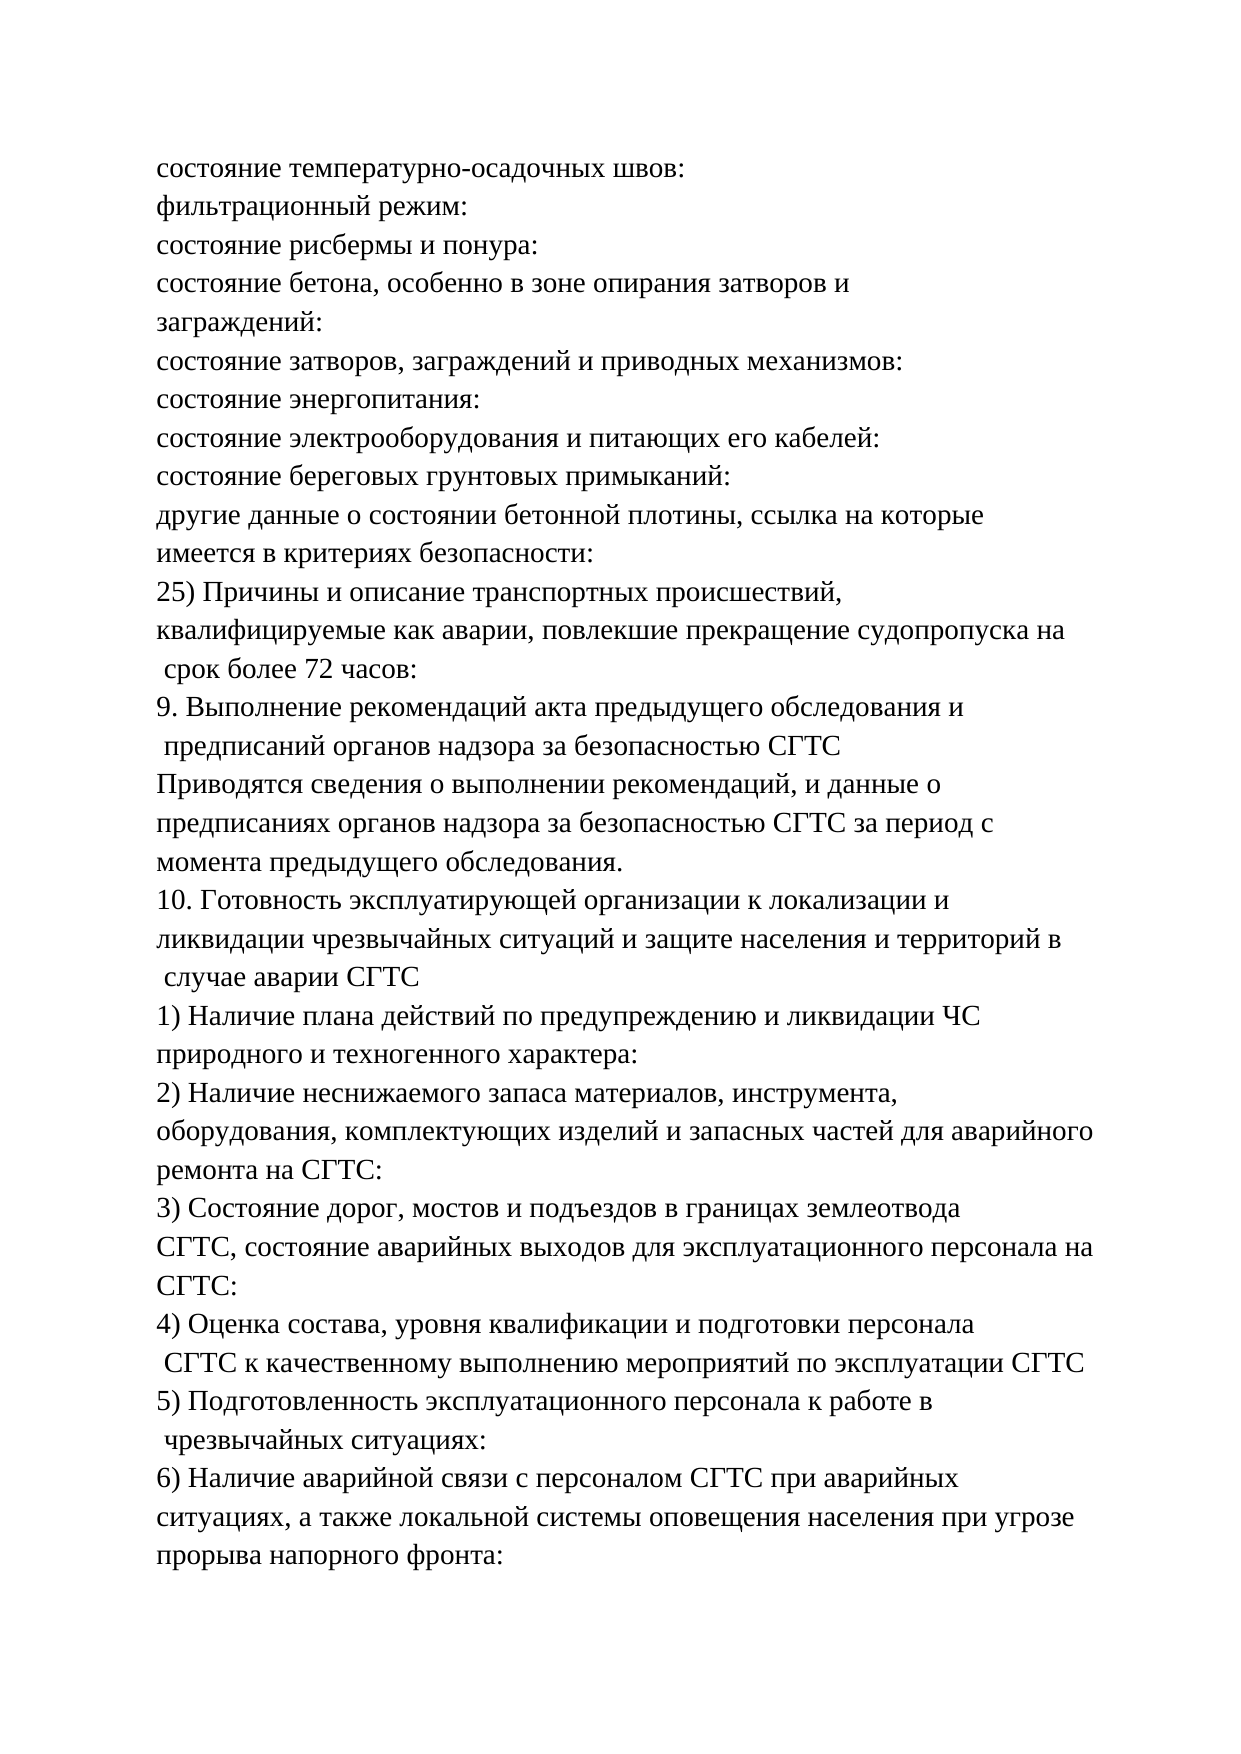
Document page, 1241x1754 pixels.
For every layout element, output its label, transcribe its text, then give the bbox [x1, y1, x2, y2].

text состояние затворов, заграждений и приводных механизмов: [112, 343, 1128, 376]
text чрезвычайных ситуациях: [112, 1422, 1128, 1455]
text ликвидации чрезвычайных ситуаций и защите населения и территорий в [112, 921, 1128, 954]
text состояние бетона, особенно в зоне опирания затворов и [112, 266, 1128, 299]
text 10. Готовность эксплуатирующей организации к локализации и [112, 882, 1128, 916]
text квалифицируемые как аварии, повлекшие прекращение судопропуска на [112, 612, 1128, 646]
text СГТС: [112, 1268, 1128, 1301]
text 5) Подготовленность эксплуатационного персонала к работе в [112, 1383, 1128, 1417]
text случае аварии СГТС [112, 959, 1128, 993]
text 25) Причины и описание транспортных происшествий, [112, 574, 1128, 607]
text СГТС, состояние аварийных выходов для эксплуатационного персонала на [112, 1229, 1128, 1263]
text состояние энергопитания: [112, 381, 1128, 415]
text Приводятся сведения о выполнении рекомендаций, и данные о [112, 767, 1128, 800]
text заграждений: [112, 304, 1128, 338]
text 2) Наличие неснижаемого запаса материалов, инструмента, [112, 1075, 1128, 1108]
text прорыва напорного фронта: [112, 1537, 1128, 1571]
text состояние температурно-осадочных швов: [112, 150, 1128, 183]
text предписаниях органов надзора за безопасностью СГТС за период с [112, 805, 1128, 839]
text состояние рисбермы и понура: [112, 227, 1128, 261]
text оборудования, комплектующих изделий и запасных частей для аварийного [112, 1113, 1128, 1147]
text СГТС к качественному выполнению мероприятий по эксплуатации СГТС [112, 1345, 1128, 1378]
text природного и техногенного характера: [112, 1036, 1128, 1070]
text ремонта на СГТС: [112, 1152, 1128, 1186]
text 6) Наличие аварийной связи с персоналом СГТС при аварийных [112, 1460, 1128, 1494]
text состояние электрооборудования и питающих его кабелей: [112, 420, 1128, 453]
text фильтрационный режим: [112, 188, 1128, 222]
text другие данные о состоянии бетонной плотины, ссылка на которые [112, 497, 1128, 530]
text имеется в критериях безопасности: [112, 535, 1128, 569]
text 4) Оценка состава, уровня квалификации и подготовки персонала [112, 1306, 1128, 1340]
text состояние береговых грунтовых примыканий: [112, 458, 1128, 492]
text момента предыдущего обследования. [112, 844, 1128, 877]
text ситуациях, а также локальной системы оповещения населения при угрозе [112, 1499, 1128, 1532]
text срок более 72 часов: [112, 651, 1128, 684]
text 9. Выполнение рекомендаций акта предыдущего обследования и [112, 689, 1128, 723]
text предписаний органов надзора за безопасностью СГТС [112, 728, 1128, 762]
text 1) Наличие плана действий по предупреждению и ликвидации ЧС [112, 998, 1128, 1031]
text 3) Состояние дорог, мостов и подъездов в границах землеотвода [112, 1191, 1128, 1224]
